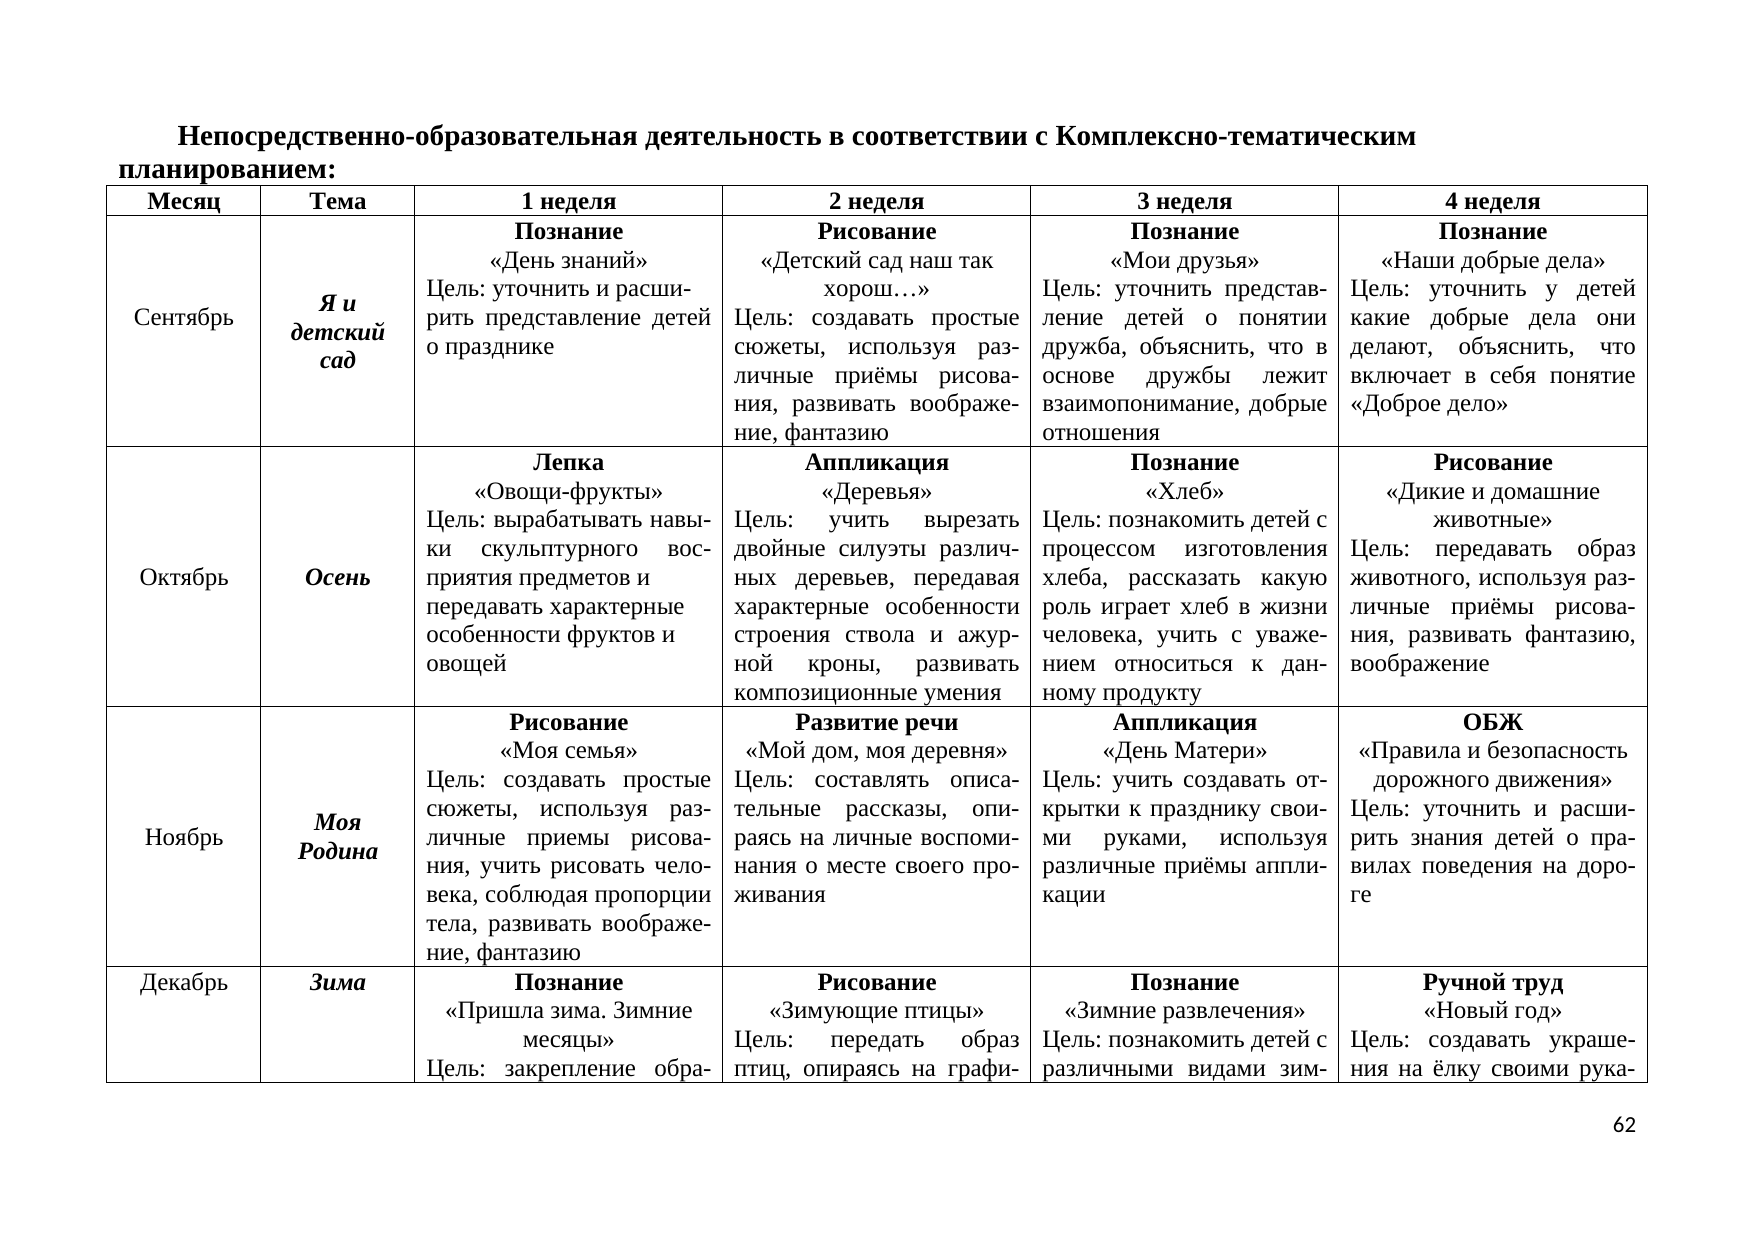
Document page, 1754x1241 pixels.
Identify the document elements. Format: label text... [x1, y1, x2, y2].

table_cell Лепка «Овощи-фрукты» Цель: вырабатывать навы-ки скульптурного вос-приятия предметов и передавать характерные особенности фруктов и овощей [415, 447, 722, 706]
table_cell Ноябрь [107, 707, 260, 966]
table_cell Познание «Мои друзья» Цель: уточнить представ-ление детей о понятии дружба, объяснить, что в основе дружбы лежит взаимопонимание, добрые отношения [1031, 216, 1338, 446]
table_cell ОБЖ «Правила и безопасность дорожного движения» Цель: уточнить и расши-рить знания детей о пра-вилах поведения на доро-ге [1339, 707, 1647, 966]
table_cell Осень [261, 447, 414, 706]
table_header 4 неделя [1339, 186, 1647, 215]
table_cell Рисование «Детский сад наш так хорош…» Цель: создавать простые сюжеты, используя раз-личные приёмы рисова-ния, развивать воображе-ние, фантазию [723, 216, 1030, 446]
table_cell Рисование «Моя семья» Цель: создавать простые сюжеты, используя раз-личные приемы рисова-ния, учить рисовать чело-века, соблюдая пропорции тела, развивать воображе-ние, фантазию [415, 707, 722, 966]
table_cell Моя Родина [261, 707, 414, 966]
table_cell Зима [261, 967, 414, 1082]
table_cell Сентябрь [107, 216, 260, 446]
table_cell Я и детский сад [261, 216, 414, 446]
text Непосредственно-образовательная деятельность в соответствии с Комплексно-тематическим планированием: [118, 118, 1636, 185]
table_cell Познание «Наши добрые дела» Цель: уточнить у детей какие добрые дела они делают, объяснить, что включает в себя понятие «Доброе дело» [1339, 216, 1647, 446]
table_header 1 неделя [415, 186, 722, 215]
table_cell Развитие речи «Мой дом, моя деревня» Цель: составлять описа-тельные рассказы, опи-раясь на личные воспоми-нания о месте своего про-живания [723, 707, 1030, 966]
table_header 2 неделя [723, 186, 1030, 215]
table_cell Рисование «Дикие и домашние животные» Цель: передавать образ животного, используя раз-личные приёмы рисова-ния, развивать фантазию, воображение [1339, 447, 1647, 706]
table_cell Аппликация «Деревья» Цель: учить вырезать двойные силуэты различ-ных деревьев, передавая характерные особенности строения ствола и ажур-ной кроны, развивать композиционные умения [723, 447, 1030, 706]
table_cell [415, 967, 722, 1082]
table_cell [1031, 967, 1338, 1082]
table_header Месяц [107, 186, 260, 215]
table_cell Познание «Хлеб» Цель: познакомить детей с процессом изготовления хлеба, рассказать какую роль играет хлеб в жизни человека, учить с уваже-нием относиться к дан-ному продукту [1031, 447, 1338, 706]
table_cell Аппликация «День Матери» Цель: учить создавать от-крытки к празднику свои-ми руками, используя различные приёмы аппли-кации [1031, 707, 1338, 966]
table_header 3 неделя [1031, 186, 1338, 215]
table_cell Познание «День знаний» Цель: уточнить и расши- рить представление детей о празднике [415, 216, 722, 446]
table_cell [723, 967, 1030, 1082]
table_header Тема [261, 186, 414, 215]
table_cell Октябрь [107, 447, 260, 706]
table_cell Декабрь [107, 967, 260, 1082]
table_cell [1339, 967, 1647, 1082]
